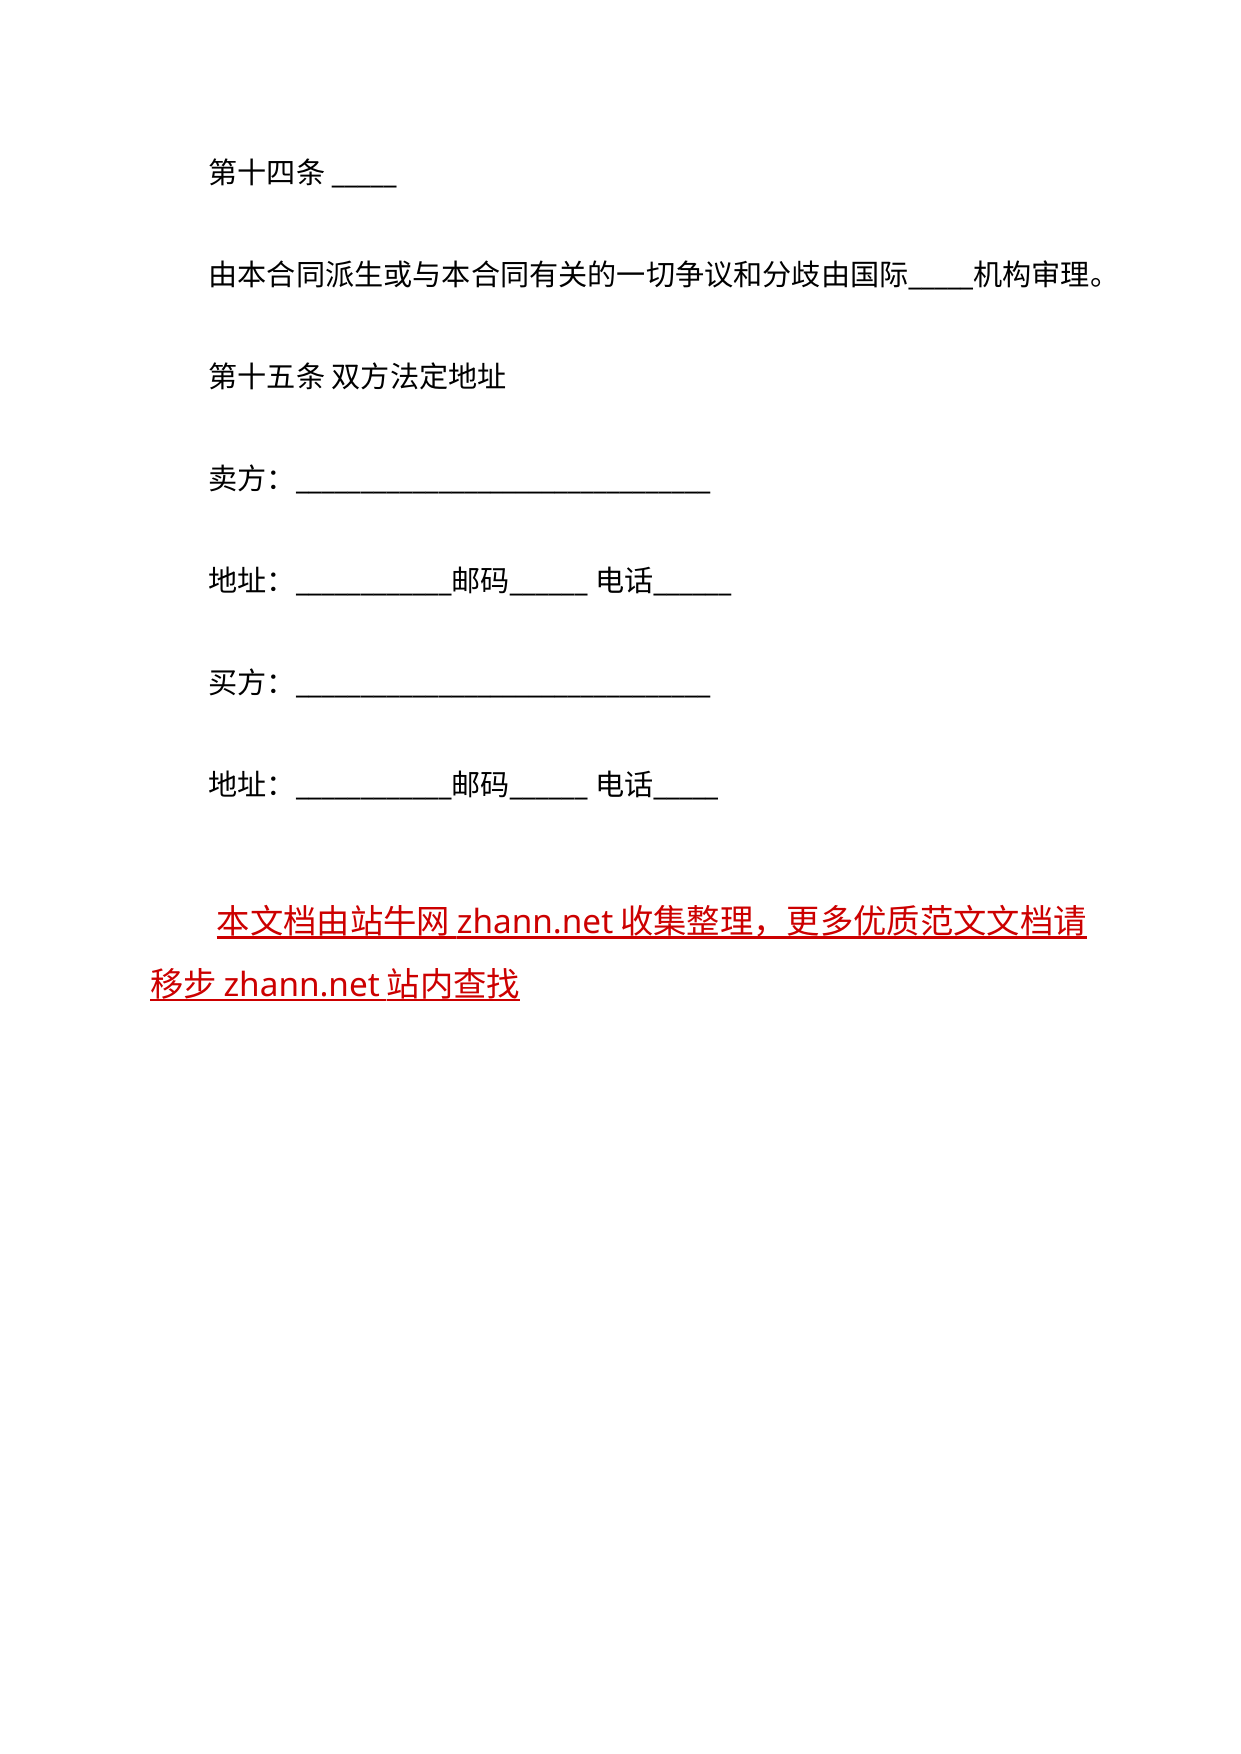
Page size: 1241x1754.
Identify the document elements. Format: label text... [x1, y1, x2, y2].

text 由本合同派生或与本合同有关的一切争议和分歧由国际_____机构审理。 [150, 252, 1090, 294]
text 卖方：________________________________ [150, 456, 1090, 498]
text 地址：____________邮码______ 电话______ [150, 558, 1090, 600]
text 第十五条 双方法定地址 [150, 354, 1090, 396]
text 本文档由站牛网zhann.net收集整理，更多优质范文文档请移步zhann.net站内查找 [150, 895, 1090, 1006]
text 买方：________________________________ [150, 660, 1090, 702]
text 第十四条 _____ [150, 150, 1090, 192]
text 地址：____________邮码______ 电话_____ [150, 762, 1090, 804]
